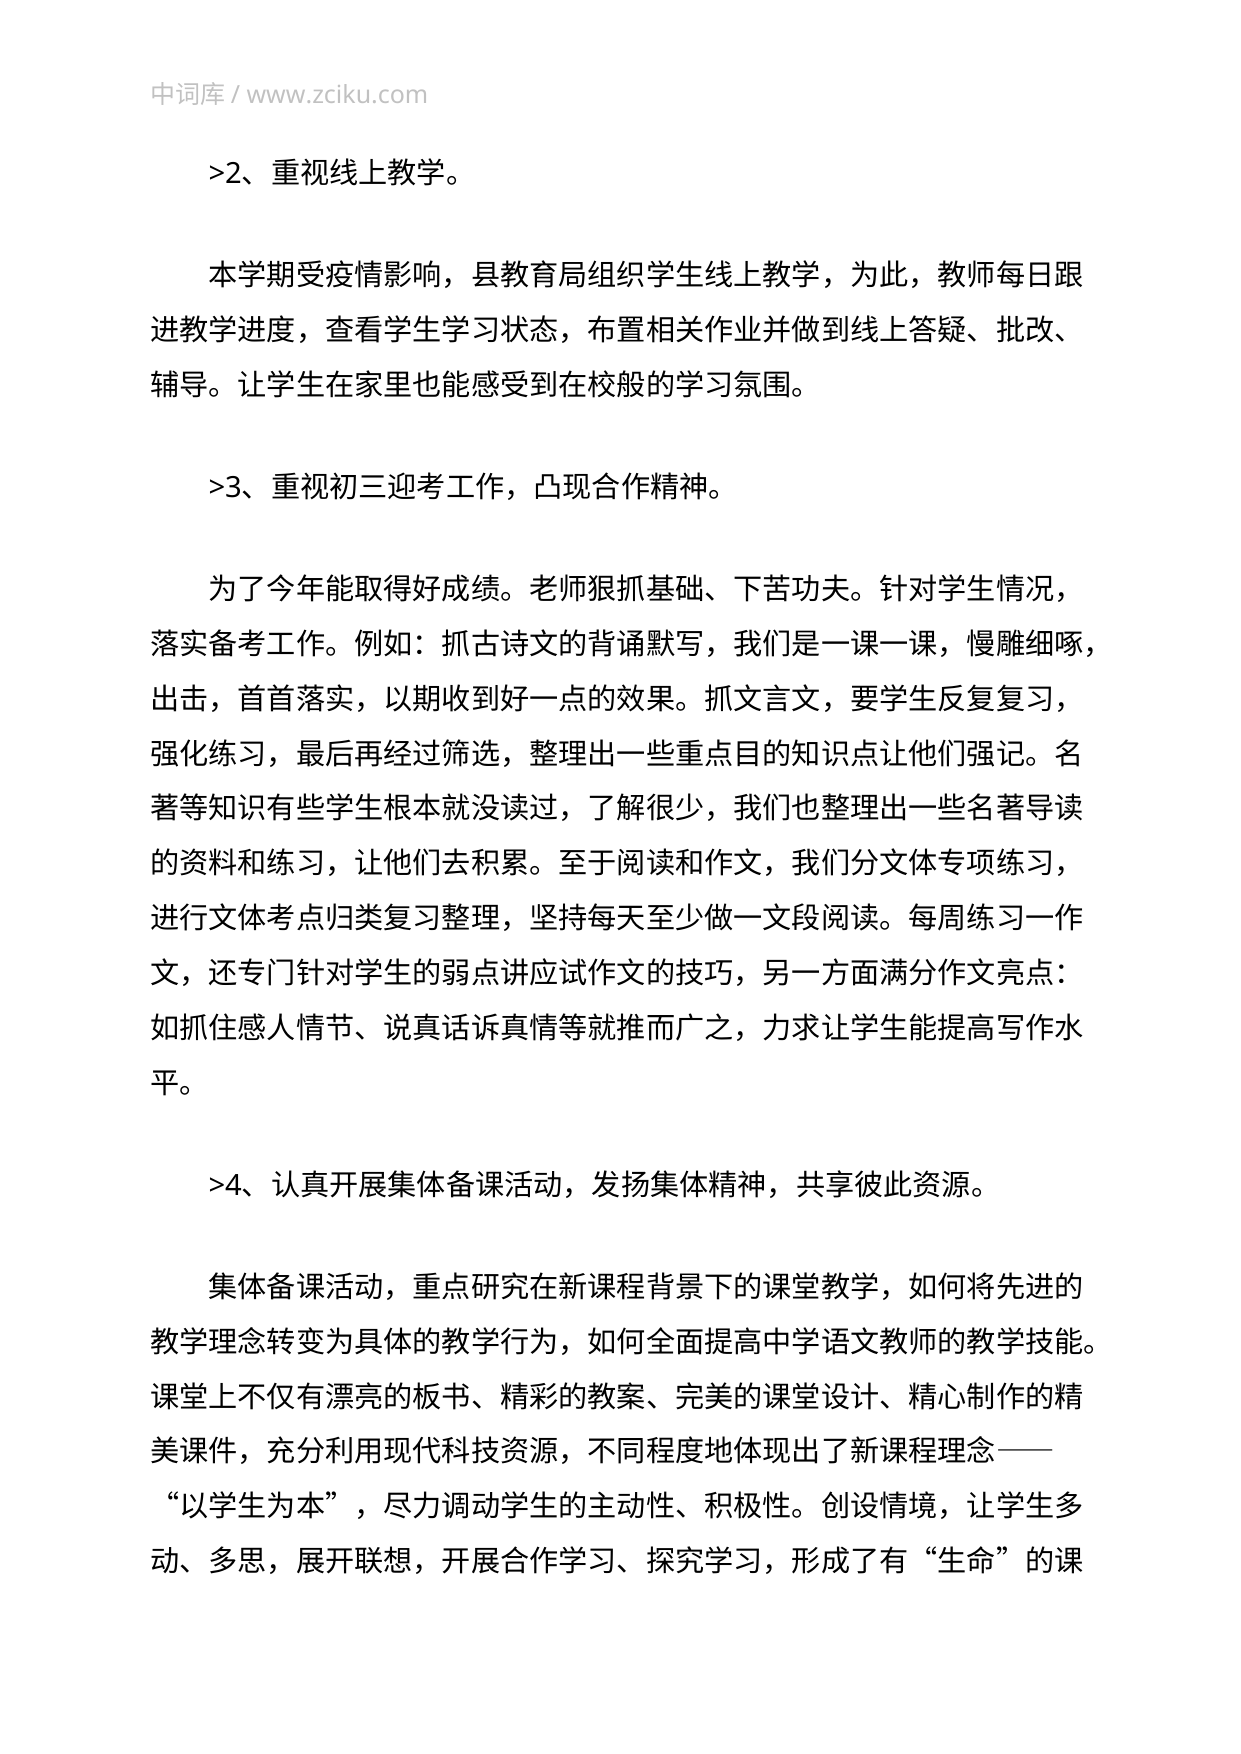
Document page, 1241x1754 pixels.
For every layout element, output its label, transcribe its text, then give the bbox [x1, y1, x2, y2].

text >3、重视初三迎考工作，凸现合作精神。 [150, 463, 1090, 506]
text >4、认真开展集体备课活动，发扬集体精神，共享彼此资源。 [150, 1161, 1090, 1204]
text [150, 1263, 1090, 1580]
text 为了今年能取得好成绩。老师狠抓基础、下苦功夫。针对学生情况，落实备考工作。例如：抓古诗文的背诵默写，我们是一课一课，慢雕细啄，出击，首首落实，以期收到好一点的效果。抓文言文，要学生反复复习，强化练习，最后再经过筛选，整理出一些重点目的知识点让他们强记。名著等知识有些学生根本就没读过，了解很少，我们也整理出一些名著导读的资料和练习，让他们去积累。至于阅读和作文，我们分文体专项练习，进行文体考点归类复习整理，坚持每天至少做一文段阅读。每周练习一作文，还专门针对学生的弱点讲应试作文的技巧，另一方面满分作文亮点：如抓住感人情节、说真话诉真情等就推而广之，力求让学生能提高写作水平。 [150, 566, 1090, 1102]
text >2、重视线上教学。 [150, 150, 1090, 192]
text 本学期受疫情影响，县教育局组织学生线上教学，为此，教师每日跟进教学进度，查看学生学习状态，布置相关作业并做到线上答疑、批改、辅导。让学生在家里也能感受到在校般的学习氛围。 [150, 252, 1090, 404]
